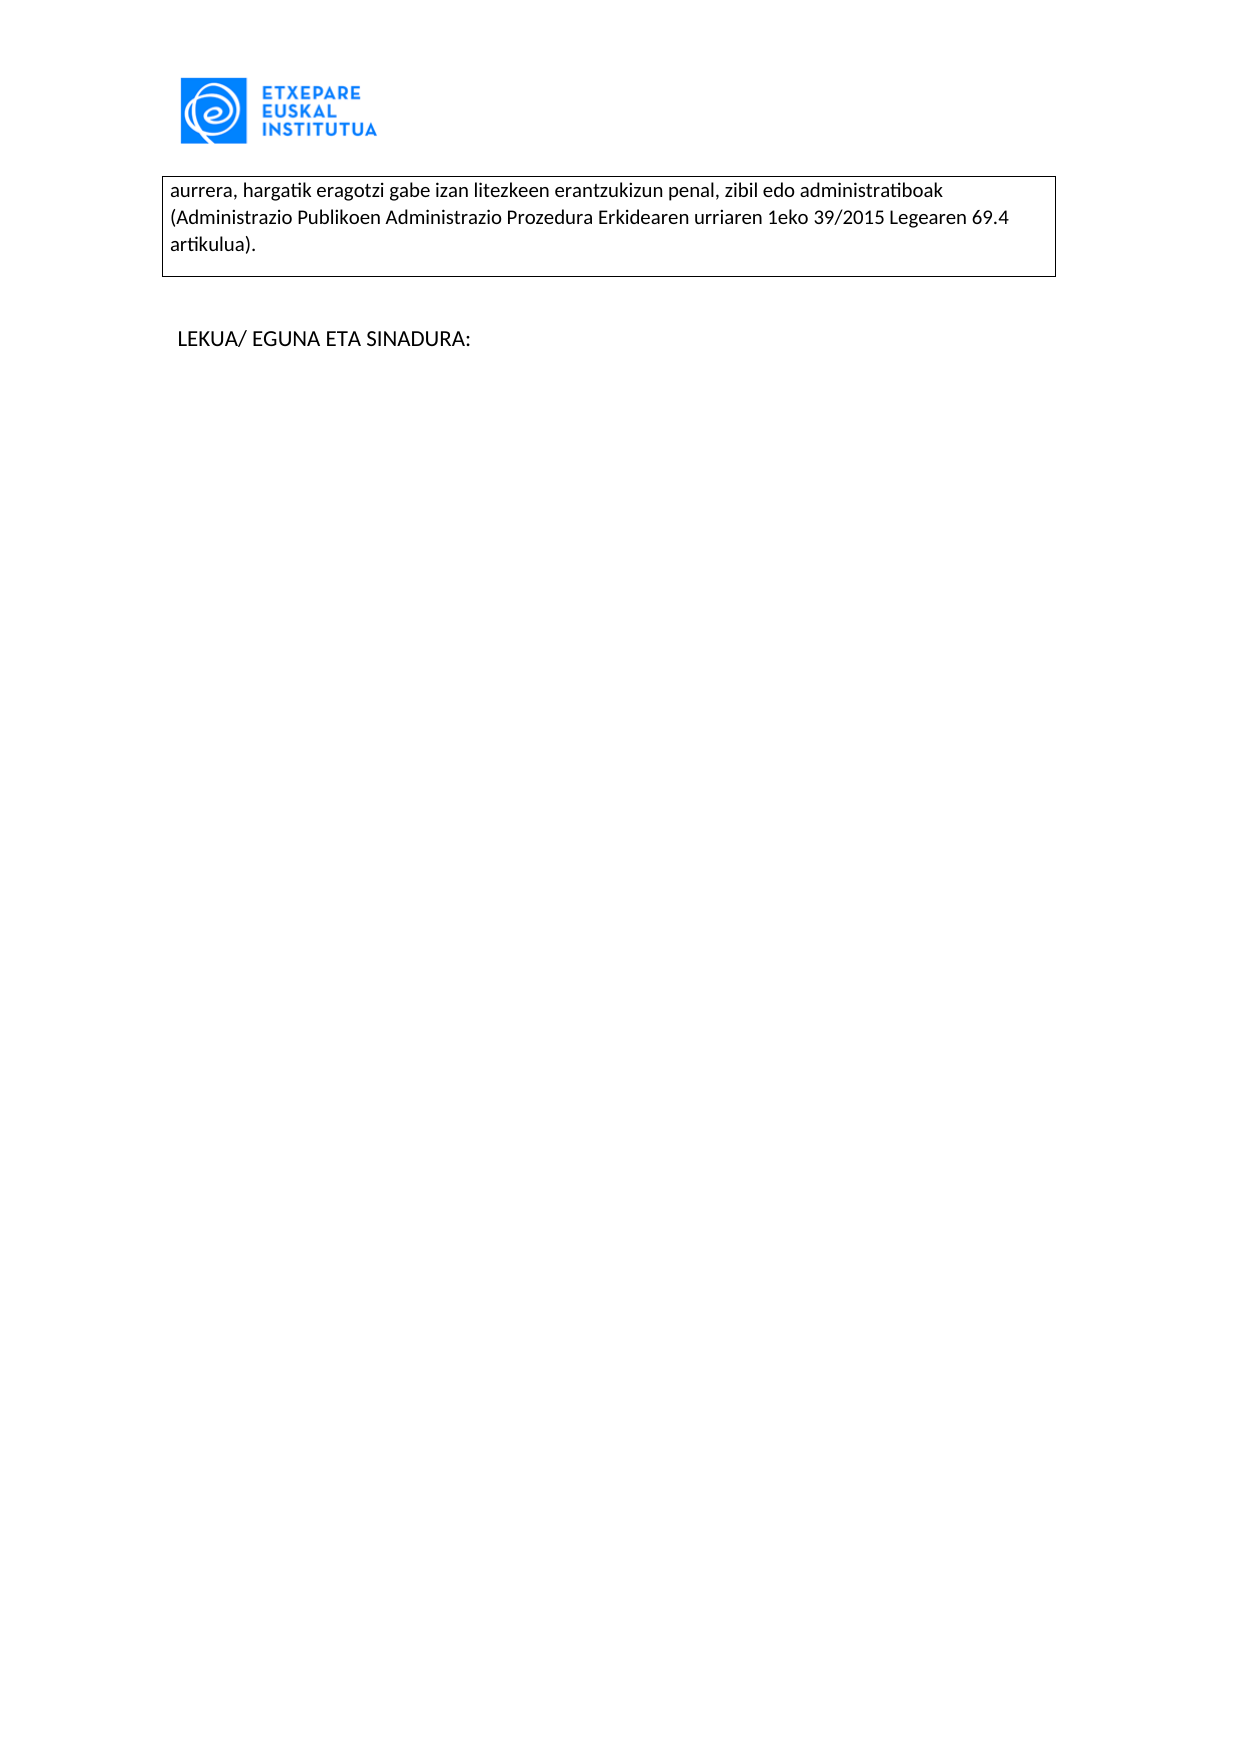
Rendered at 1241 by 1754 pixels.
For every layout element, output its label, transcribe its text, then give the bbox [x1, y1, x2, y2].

text LEKUA/ EGUNA ETA SINADURA: [177, 324, 1063, 352]
picture [177, 73, 381, 148]
